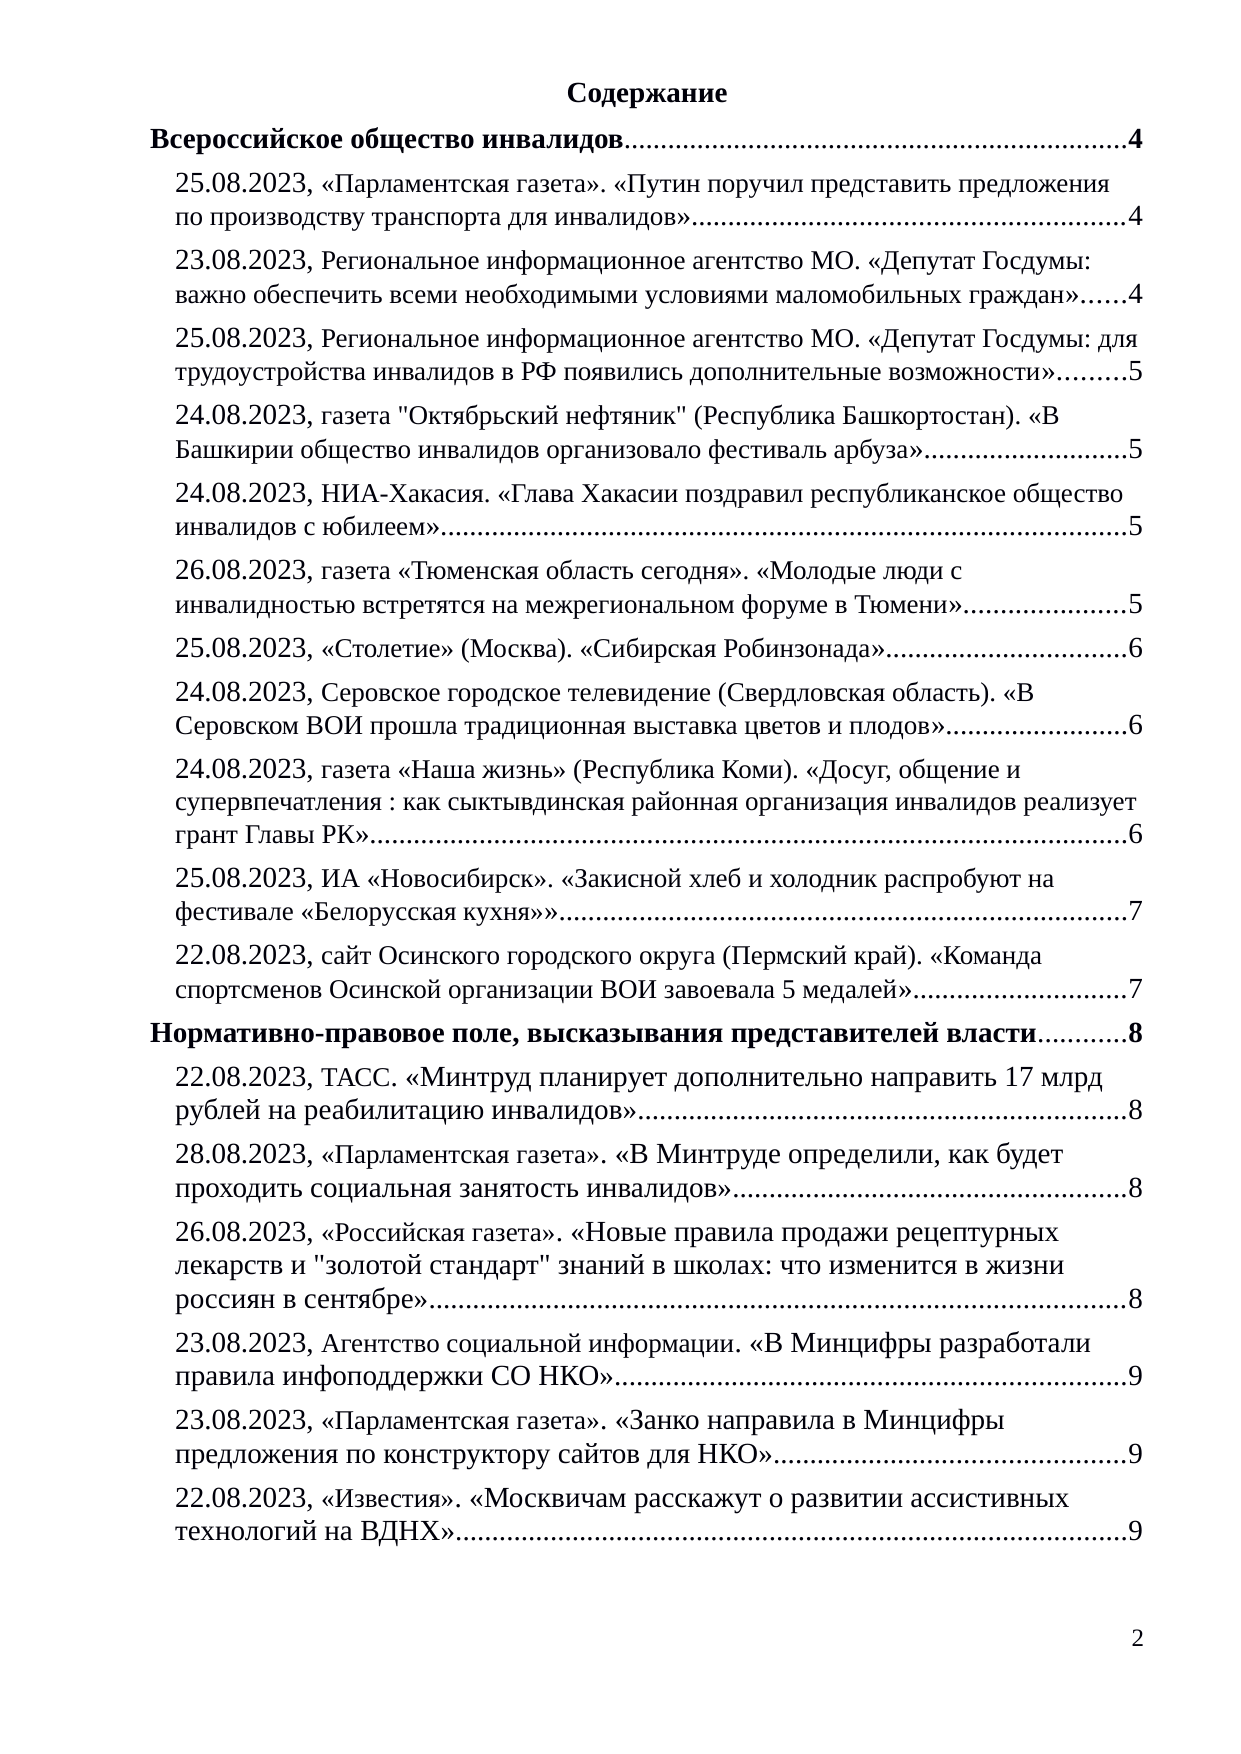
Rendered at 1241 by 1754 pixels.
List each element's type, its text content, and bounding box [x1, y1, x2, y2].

text 23.08.2023, «Парламентская газета». «Занко направила в Минцифры предложения по конструктору сайтов для НКО» 9 [175, 1402, 1144, 1469]
text 22.08.2023, «Известия». «Москвичам расскажут о развитии ассистивных технологий на ВДНХ» 9 [175, 1480, 1144, 1547]
text 25.08.2023, «Парламентская газета». «Путин поручил представить предложения по производству транспорта для инвалидов» 4 [175, 165, 1144, 232]
text 26.08.2023, газета «Тюменская область сегодня». «Молодые люди с инвалидностью встретятся на межрегиональном форуме в Тюмени» 5 [175, 552, 1144, 619]
text 24.08.2023, газета "Октябрьский нефтяник" (Республика Башкортостан). «В Башкирии общество инвалидов организовало фестиваль арбуза» 5 [175, 397, 1144, 464]
text 24.08.2023, газета «Наша жизнь» (Республика Коми). «Досуг, общение и супервпечатления : как сыктывдинская районная организация инвалидов реализует грант Главы РК» 6 [175, 751, 1144, 849]
text 25.08.2023, Региональное информационное агентство МО. «Депутат Госдумы: для трудоустройства инвалидов в РФ появились дополнительные возможности» 5 [175, 320, 1144, 387]
text 22.08.2023, сайт Осинского городского округа (Пермский край). «Команда спортсменов Осинской организации ВОИ завоевала 5 медалей» 7 [175, 937, 1144, 1004]
text 26.08.2023, «Российская газета». «Новые правила продажи рецептурных лекарств и "золотой стандарт" знаний в школах: что изменится в жизни россиян в сентябре» 8 [175, 1214, 1144, 1314]
text Всероссийское общество инвалидов 4 [150, 121, 1144, 154]
text 23.08.2023, Региональное информационное агентство МО. «Депутат Госдумы: важно обеспечить всеми необходимыми условиями маломобильных граждан» 4 [175, 242, 1144, 309]
text Нормативно-правовое поле, высказывания представителей власти 8 [150, 1015, 1144, 1048]
text 24.08.2023, НИА-Хакасия. «Глава Хакасии поздравил республиканское общество инвалидов с юбилеем» 5 [175, 475, 1144, 542]
text 25.08.2023, «Столетие» (Москва). «Сибирская Робинзонада» 6 [175, 630, 1144, 663]
text 25.08.2023, ИА «Новосибирск». «Закисной хлеб и холодник распробуют на фестивале «Белорусская кухня»» 7 [175, 860, 1144, 927]
text 23.08.2023, Агентство социальной информации. «В Минцифры разработали правила инфоподдержки СО НКО» 9 [175, 1325, 1144, 1392]
text 24.08.2023, Серовское городское телевидение (Свердловская область). «В Серовском ВОИ прошла традиционная выставка цветов и плодов» 6 [175, 674, 1144, 741]
text 22.08.2023, ТАСС. «Минтруд планирует дополнительно направить 17 млрд рублей на реабилитацию инвалидов» 8 [175, 1059, 1144, 1126]
text 28.08.2023, «Парламентская газета». «В Минтруде определили, как будет проходить социальная занятость инвалидов» 8 [175, 1136, 1144, 1203]
subtitle Содержание [150, 75, 1144, 108]
